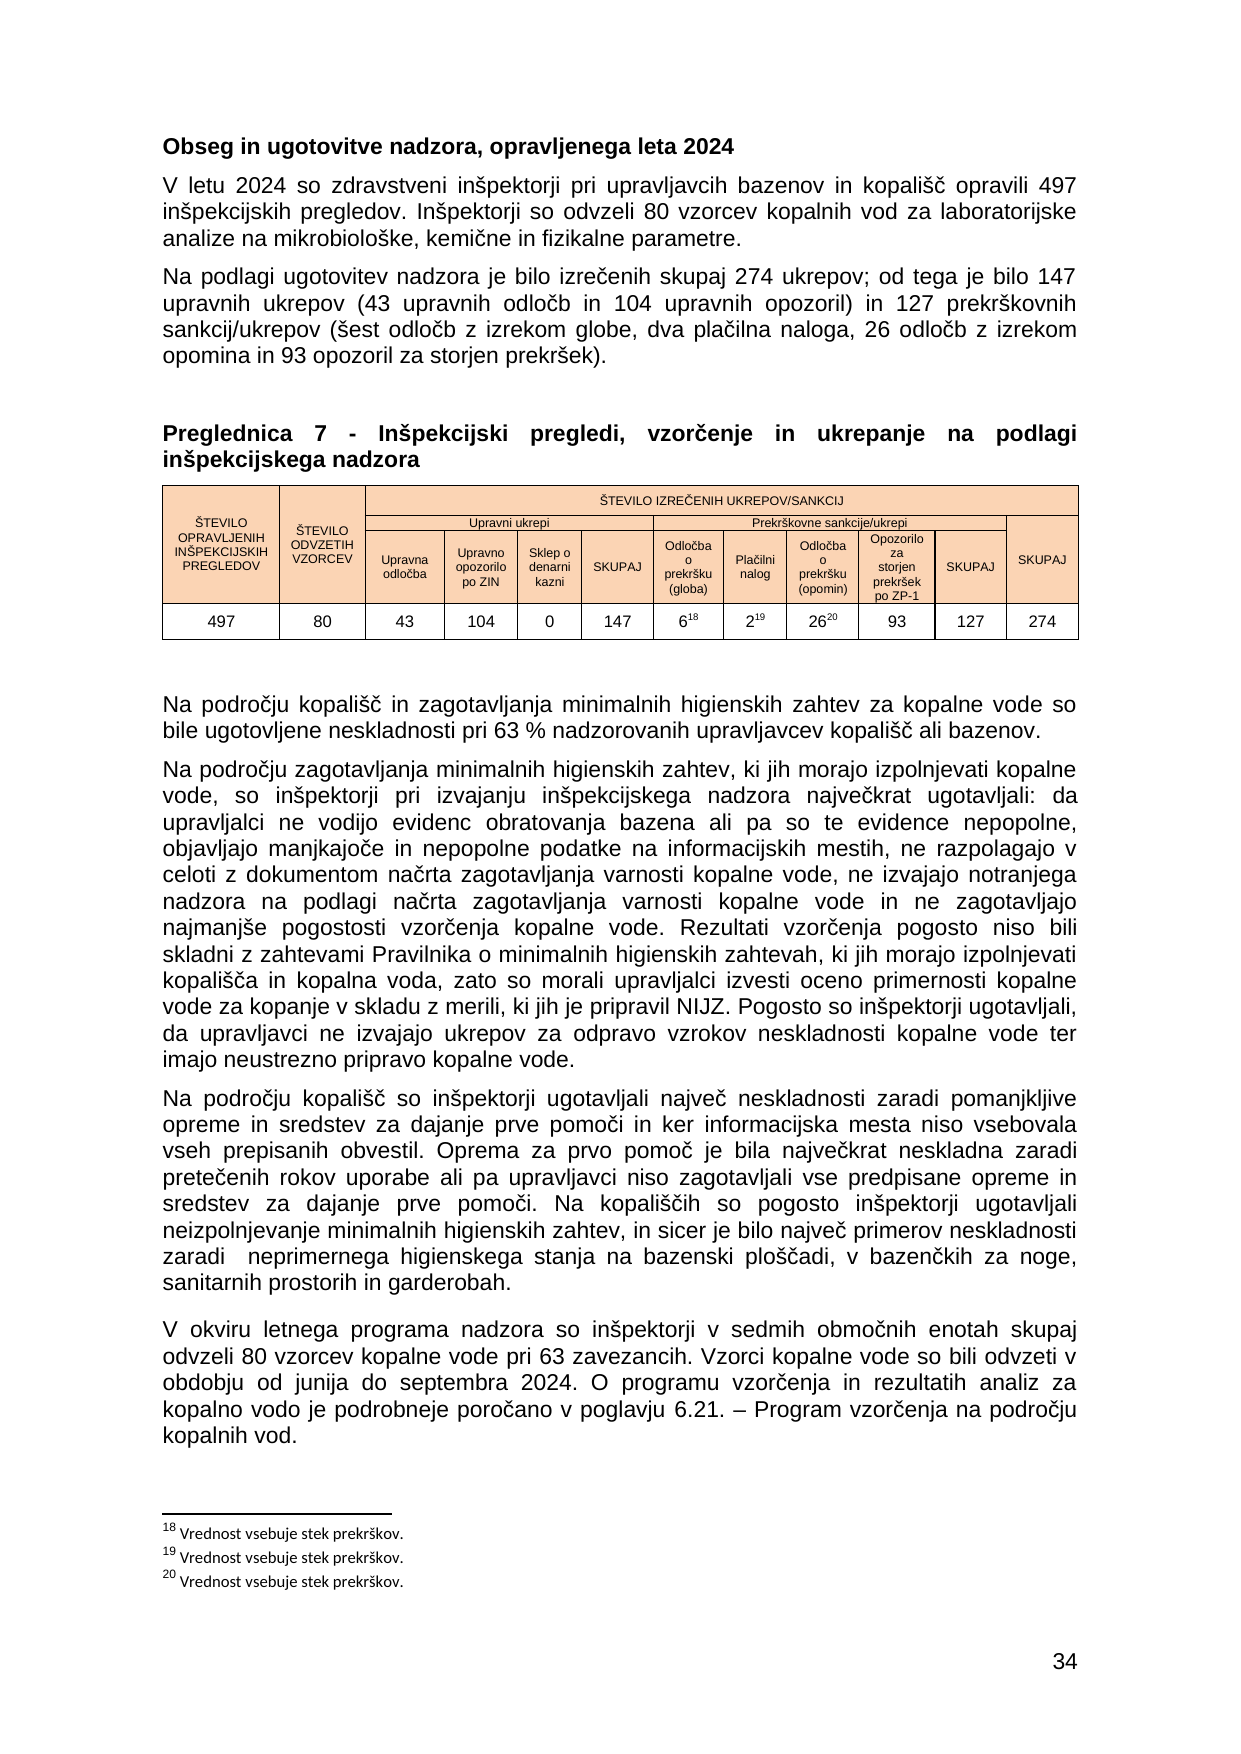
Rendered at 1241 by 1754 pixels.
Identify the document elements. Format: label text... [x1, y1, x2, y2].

table_cell Plačilni nalog [724, 531, 786, 603]
table_cell SKUPAJ [1007, 516, 1078, 603]
table_cell 147 [582, 604, 653, 638]
table_cell 274 [1007, 604, 1078, 638]
table_cell SKUPAJ [582, 531, 653, 603]
table_cell 80 [280, 604, 365, 638]
text Na področju kopališč in zagotavljanja minimalnih higienskih zahtev za kopalne vode so bile ugotovljene neskladnosti pri 63 % nadzorovanih upravljavcev kopališč ali bazenov. [162, 691, 1078, 743]
table_header ŠTEVILO IZREČENIH UKREPOV/SANKCIJ [366, 486, 1078, 515]
table_cell 43 [366, 604, 444, 638]
table_header ŠTEVILO ODVZETIH VZORCEV [280, 486, 365, 603]
table_cell Opozorilo za storjen prekršek po ZP-1 [859, 531, 934, 603]
table_cell 0 [518, 604, 581, 638]
text Na podlagi ugotovitev nadzora je bilo izrečenih skupaj 274 ukrepov; od tega je bilo 147 upravnih ukrepov (43 upravnih odločb in 104 upravnih opozoril) in 127 prekrškovnih sankcij/ukrepov (šest odločb z izrekom globe, dva plačilna naloga, 26 odločb z izrekom opomina in 93 opozoril za storjen prekršek). [162, 263, 1078, 369]
text Obseg in ugotovitve nadzora, opravljenega leta 2024 [162, 133, 1078, 159]
table_cell Sklep o denarni kazni [518, 531, 581, 603]
table_cell Upravni ukrepi [366, 516, 653, 530]
table_cell 6 [654, 604, 723, 638]
table_cell 104 [445, 604, 517, 638]
table_cell Upravna odločba [366, 531, 444, 603]
table_cell Odločba o prekršku (opomin) [787, 531, 858, 603]
table_header ŠTEVILO OPRAVLJENIH INŠPEKCIJSKIH PREGLEDOV [163, 486, 279, 603]
text V okviru letnega programa nadzora so inšpektorji v sedmih območnih enotah skupaj odvzeli 80 vzorcev kopalne vode pri 63 zavezancih. Vzorci kopalne vode so bili odvzeti v obdobju od junija do septembra 2024. O programu vzorčenja in rezultatih analiz za kopalno vodo je podrobneje poročano v poglavju 6.21. – Program vzorčenja na področju kopalnih vod. [162, 1316, 1078, 1448]
text Na področju zagotavljanja minimalnih higienskih zahtev, ki jih morajo izpolnjevati kopalne vode, so inšpektorji pri izvajanju inšpekcijskega nadzora največkrat ugotavljali: da upravljalci ne vodijo evidenc obratovanja bazena ali pa so te evidence nepopolne, objavljajo manjkajoče in nepopolne podatke na informacijskih mestih, ne razpolagajo v celoti z dokumentom načrta zagotavljanja varnosti kopalne vode, ne izvajajo notranjega nadzora na podlagi načrta zagotavljanja varnosti kopalne vode in ne zagotavljajo najmanjše pogostosti vzorčenja kopalne vode. Rezultati vzorčenja pogosto niso bili skladni z zahtevami Pravilnika o minimalnih higienskih zahtevah, ki jih morajo izpolnjevati kopališča in kopalna voda, zato so morali upravljalci izvesti oceno primernosti kopalne vode za kopanje v skladu z merili, ki jih je pripravil NIJZ. Pogosto so inšpektorji ugotavljali, da upravljavci ne izvajajo ukrepov za odpravo vzrokov neskladnosti kopalne vode ter imajo neustrezno pripravo kopalne vode. [162, 756, 1078, 1072]
table_cell 127 [936, 604, 1006, 638]
text V letu 2024 so zdravstveni inšpektorji pri upravljavcih bazenov in kopališč opravili 497 inšpekcijskih pregledov. Inšpektorji so odvzeli 80 vzorcev kopalnih vod za laboratorijske analize na mikrobiološke, kemične in fizikalne parametre. [162, 172, 1078, 251]
table_cell Upravno opozorilo po ZIN [445, 531, 517, 603]
table_cell SKUPAJ [936, 531, 1006, 603]
table_cell 497 [163, 604, 279, 638]
table_cell 26 [787, 604, 858, 638]
text Preglednica 7 - Inšpekcijski pregledi, vzorčenje in ukrepanje na podlagi inšpekcijskega nadzora [162, 420, 1078, 473]
text Na področju kopališč so inšpektorji ugotavljali največ neskladnosti zaradi pomanjkljive opreme in sredstev za dajanje prve pomoči in ker informacijska mesta niso vsebovala vseh prepisanih obvestil. Oprema za prvo pomoč je bila največkrat neskladna zaradi pretečenih rokov uporabe ali pa upravljavci niso zagotavljali vse predpisane opreme in sredstev za dajanje prve pomoči. Na kopališčih so pogosto inšpektorji ugotavljali neizpolnjevanje minimalnih higienskih zahtev, in sicer je bilo največ primerov neskladnosti zaradi neprimernega higienskega stanja na bazenski ploščadi, v bazenčkih za noge, sanitarnih prostorih in garderobah. [162, 1085, 1078, 1296]
table_cell Prekrškovne sankcije/ukrepi [654, 516, 1006, 530]
table_cell Odločba o prekršku (globa) [654, 531, 723, 603]
table_cell 93 [859, 604, 934, 638]
table_cell 2 [724, 604, 786, 638]
